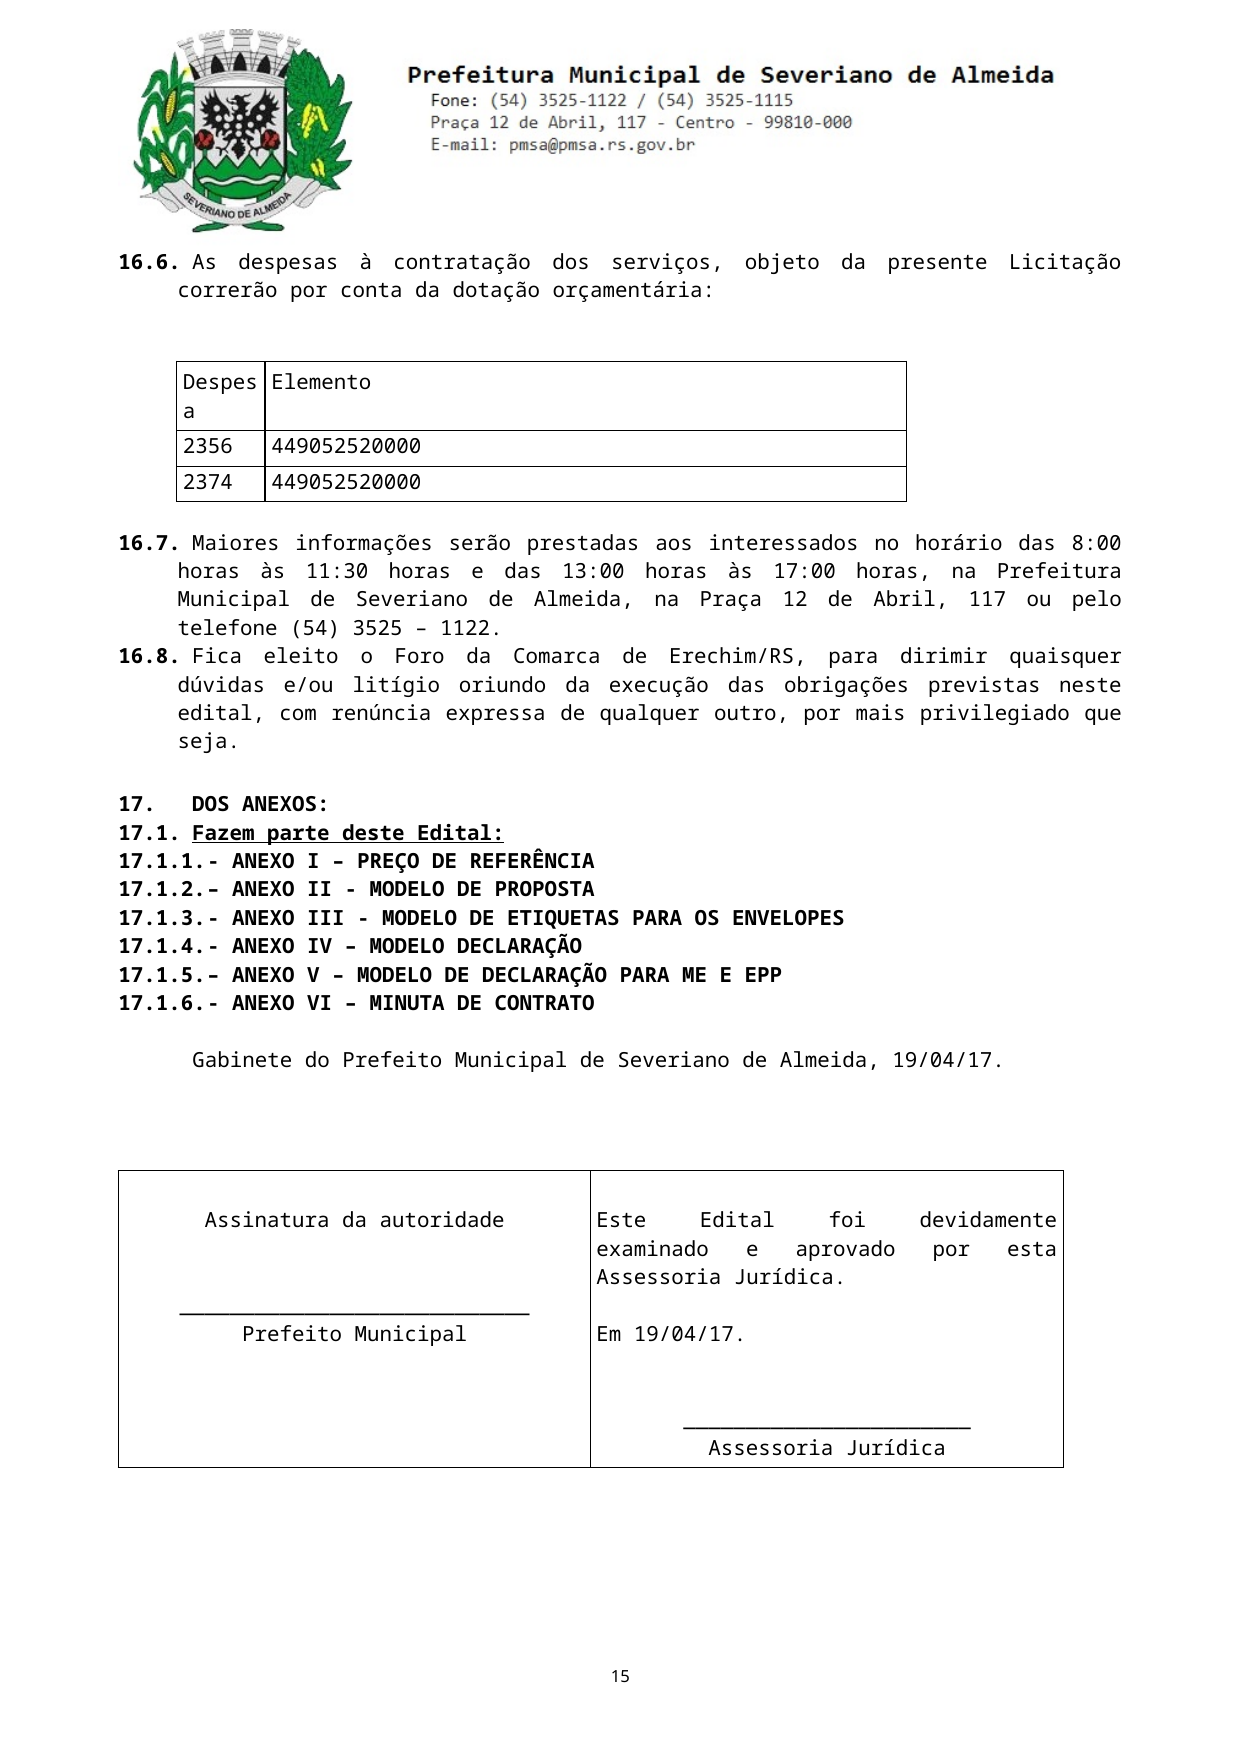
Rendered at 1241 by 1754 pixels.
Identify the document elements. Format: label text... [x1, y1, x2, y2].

list - ANEXO III - MODELO DE ETIQUETAS PARA OS ENVELOPES [118, 903, 1122, 931]
list Fazem parte deste Edital: [118, 818, 1122, 846]
table_header Elemento [266, 362, 906, 430]
list – ANEXO V – MODELO DE DECLARAÇÃO PARA ME E EPP [118, 960, 1122, 988]
list Maiores informações serão prestadas aos interessados no horário das 8:00 horas às 11:30 horas e das 13:00 horas às 17:00 horas, na Prefeitura Municipal de Severiano de Almeida, na Praça 12 de Abril, 117 ou pelo telefone (54) 3525 – 1122. [118, 528, 1122, 641]
table_cell 2356 [177, 431, 264, 466]
list - ANEXO I – PREÇO DE REFERÊNCIA [118, 846, 1122, 874]
table_cell 2374 [177, 467, 264, 501]
picture [118, 29, 1122, 247]
table_header Despesa [177, 362, 264, 430]
list Fica eleito o Foro da Comarca de Erechim/RS, para dirimir quaisquer dúvidas e/ou litígio oriundo da execução das obrigações previstas neste edital, com renúncia expressa de qualquer outro, por mais privilegiado que seja. [118, 641, 1122, 755]
list DOS ANEXOS: [118, 789, 1122, 818]
list - ANEXO IV – MODELO DECLARAÇÃO [118, 931, 1122, 960]
table_header Assinatura da autoridade ____________________________ Prefeito Municipal [119, 1171, 590, 1467]
text Gabinete do Prefeito Municipal de Severiano de Almeida, 19/04/17. [118, 1045, 1122, 1073]
table_header Este Edital foi devidamente examinado e aprovado por esta Assessoria Jurídica. Em 19/04/17. _______________________ Assessoria Jurídica [591, 1171, 1063, 1467]
list As despesas à contratação dos serviços, objeto da presente Licitação correrão por conta da dotação orçamentária: [118, 247, 1122, 304]
list - ANEXO VI – MINUTA DE CONTRATO [118, 988, 1122, 1017]
list – ANEXO II - MODELO DE PROPOSTA [118, 874, 1122, 903]
table_cell 449052520000 [266, 467, 906, 501]
table_cell 449052520000 [266, 431, 906, 466]
